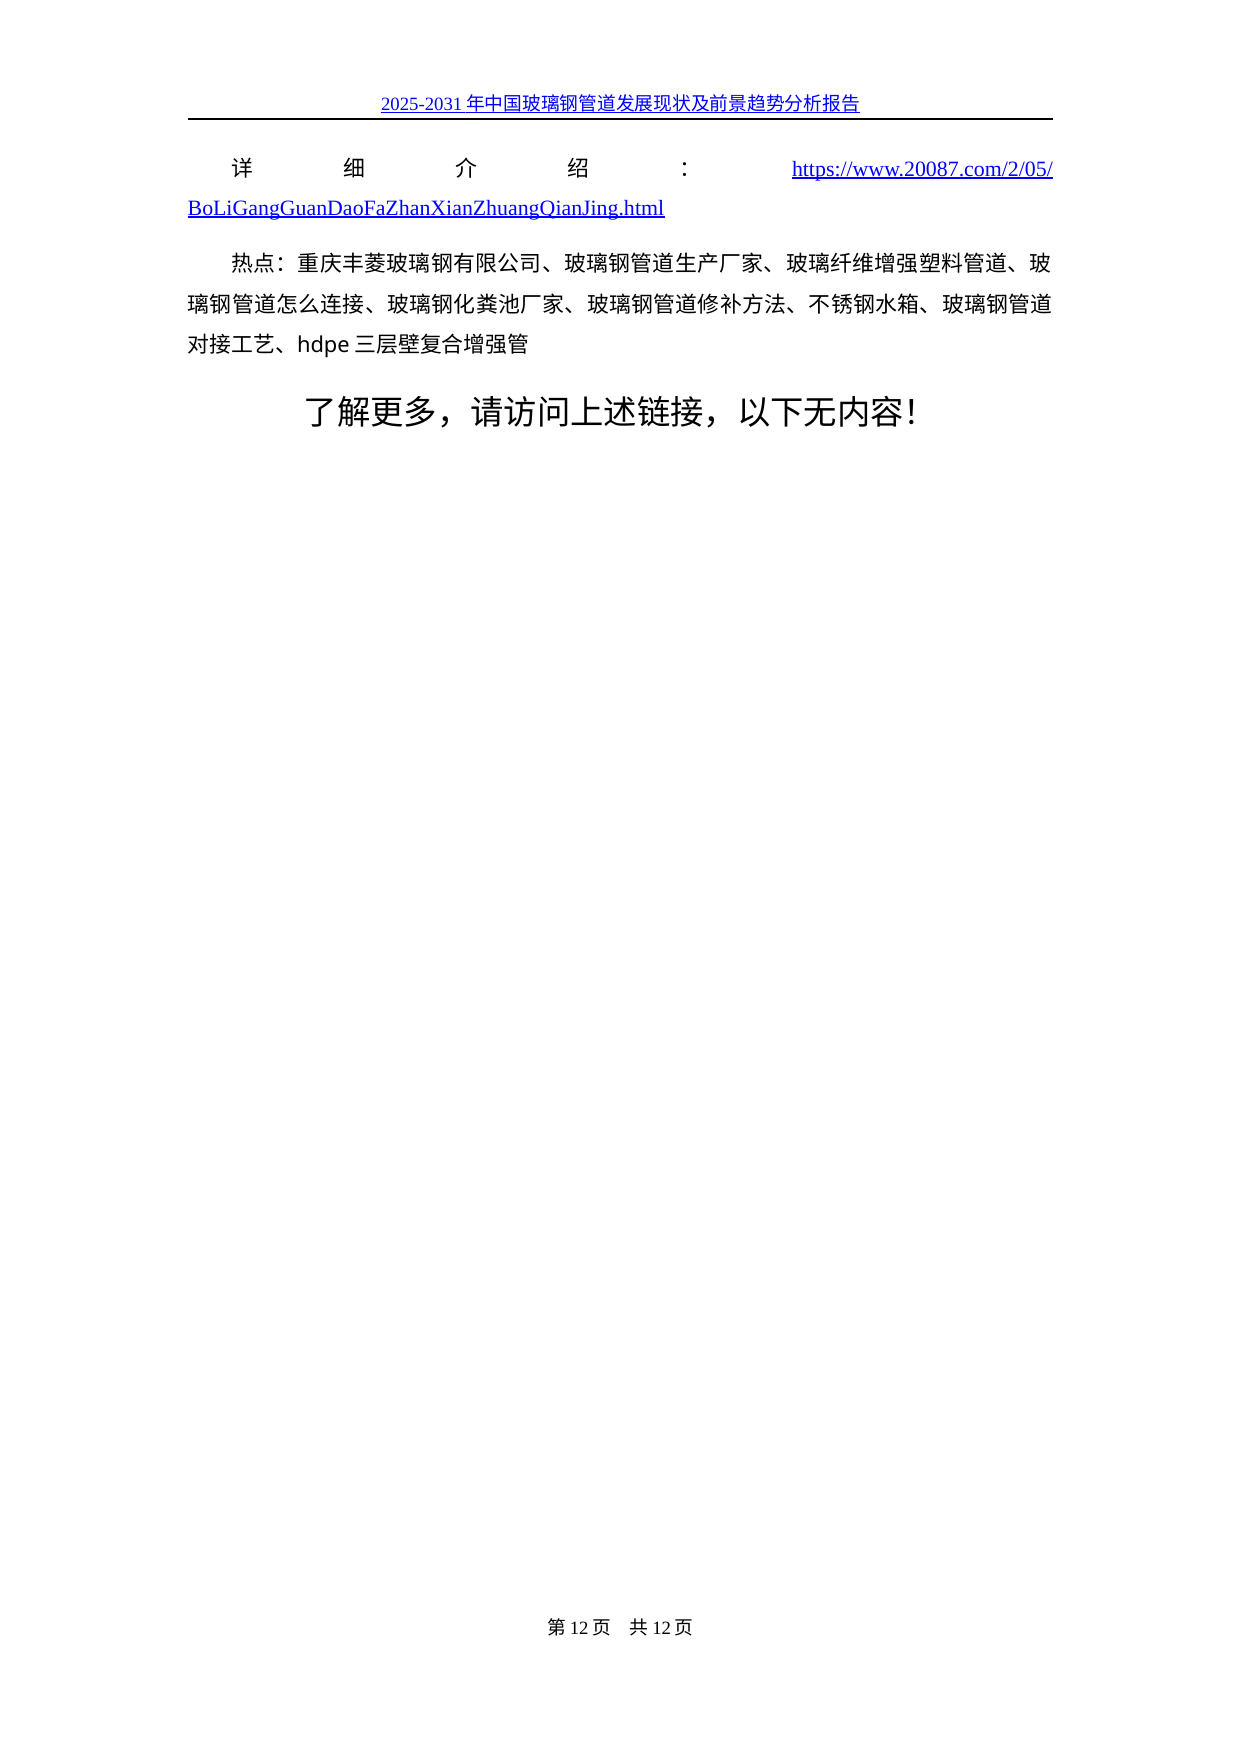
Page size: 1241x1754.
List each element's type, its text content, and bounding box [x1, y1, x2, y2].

title 了解更多，请访问上述链接，以下无内容！ [187, 377, 1053, 442]
text 热点：重庆丰菱玻璃钢有限公司、玻璃钢管道生产厂家、玻璃纤维增强塑料管道、玻璃钢管道怎么连接、玻璃钢化粪池厂家、玻璃钢管道修补方法、不锈钢水箱、玻璃钢管道对接工艺、hdpe三层壁复合增强管 [187, 246, 1053, 359]
text 详细介绍：https://www.20087.com/2/05/BoLiGangGuanDaoFaZhanXianZhuangQianJing.html [187, 150, 1053, 223]
